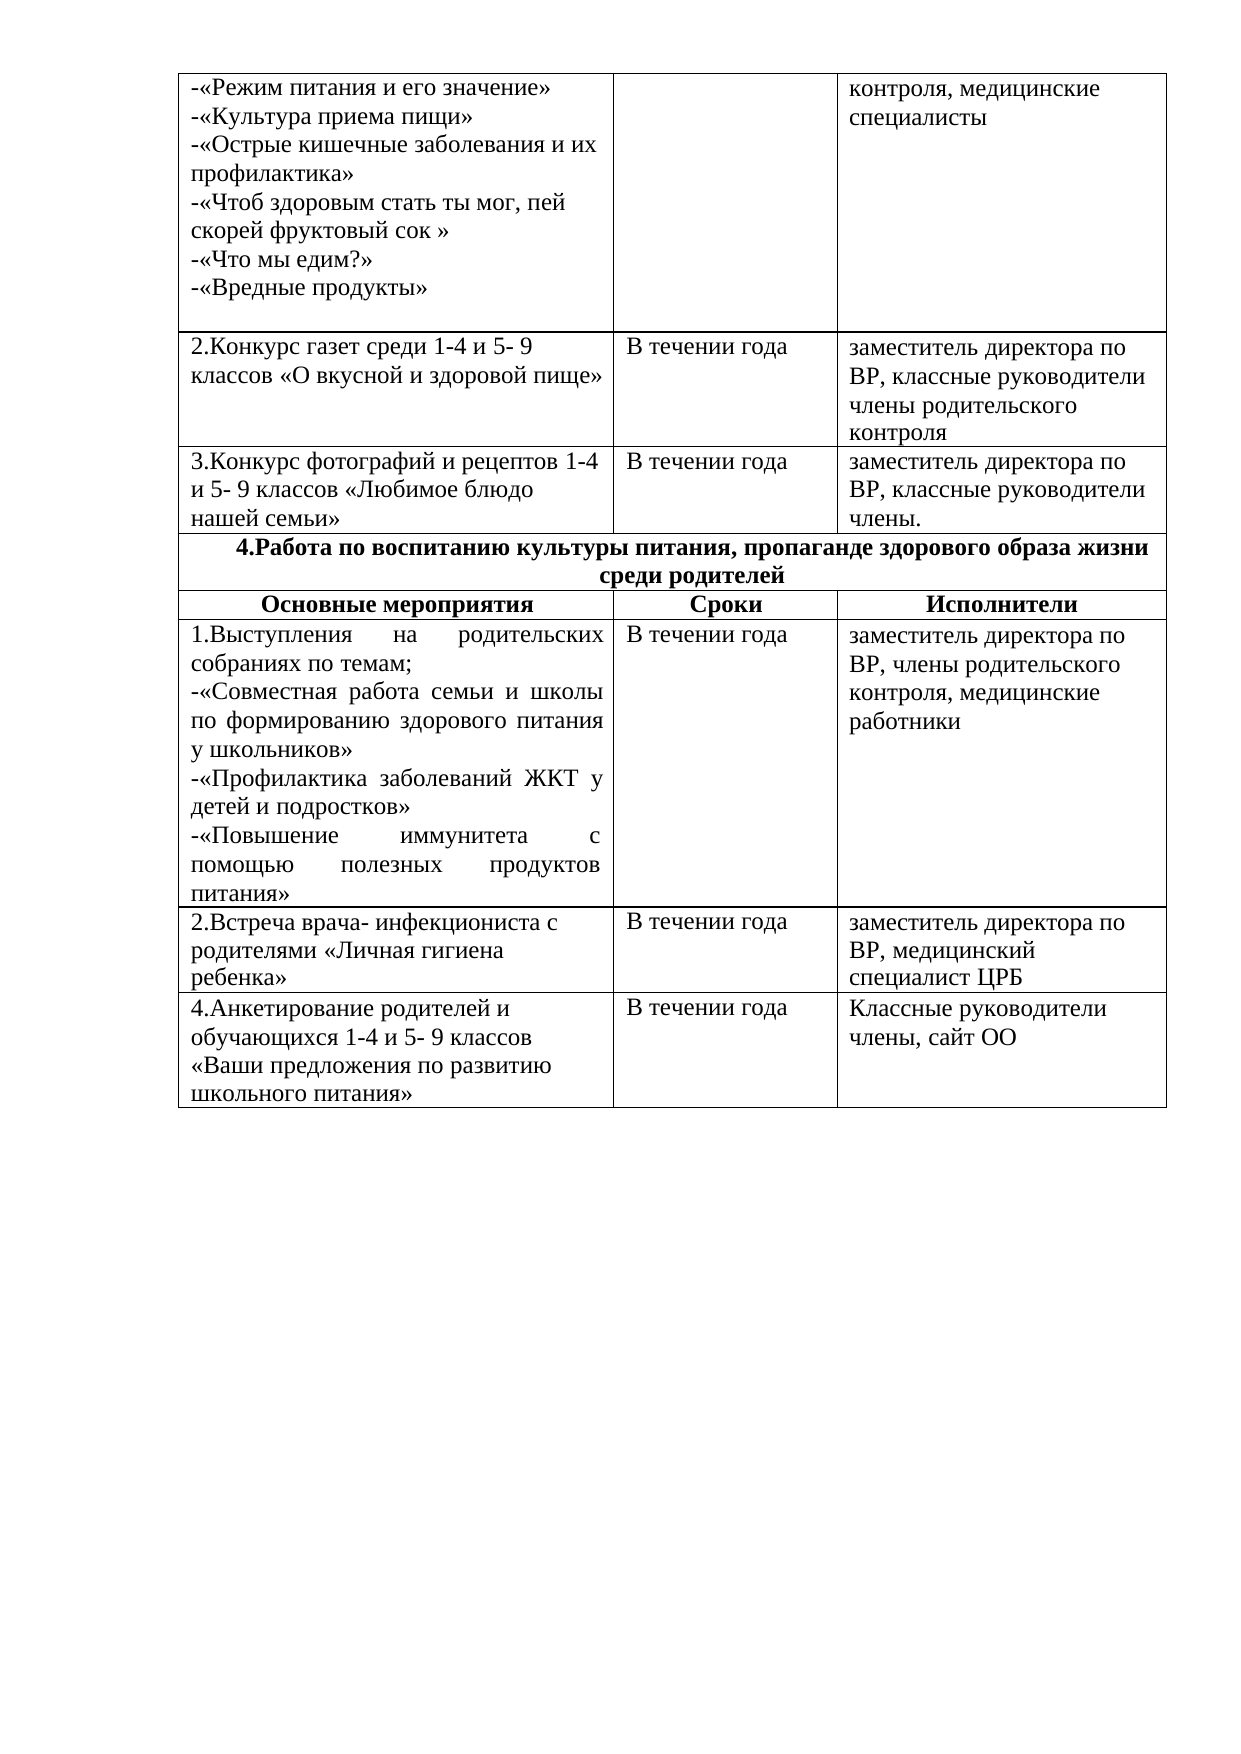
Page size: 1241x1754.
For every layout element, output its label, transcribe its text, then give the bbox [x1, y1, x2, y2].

table_cell В течении года [614, 447, 837, 533]
table_cell В течении года [614, 993, 837, 1107]
table_cell заместитель директора по ВР, классные руководители члены. [838, 447, 1166, 533]
table_cell 2.Конкурс газет среди 1-4 и 5- 9 классов «О вкусной и здоровой пище» [179, 333, 613, 446]
table_header -«Режим питания и его значение» -«Культура приема пищи» -«Острые кишечные заболевания и их профилактика» -«Чтоб здоровым стать ты мог, пей скорей фруктовый сок » -«Что мы едим?» -«Вредные продукты» [179, 74, 613, 331]
table_cell 2.Встреча врача- инфекциониста с родителями «Личная гигиена ребенка» [179, 908, 613, 992]
table_cell 1.Выступления на родительских собраниях по темам; -«Совместная работа семьи и школы по формированию здорового питания у школьников» -«Профилактика заболеваний ЖКТ у детей и подростков» -«Повышение иммунитета с помощью полезных продуктов питания» [179, 620, 613, 906]
table_cell заместитель директора по ВР, классные руководители члены родительского контроля [838, 333, 1166, 446]
table_cell Сроки [614, 591, 837, 619]
table_cell В течении года [614, 333, 837, 446]
table_cell заместитель директора по ВР, медицинский специалист ЦРБ [838, 908, 1166, 992]
table_cell заместитель директора по ВР, члены родительского контроля, медицинские работники [838, 620, 1166, 906]
table_cell 4.Работа по воспитанию культуры питания, пропаганде здорового образа жизни среди родителей [179, 534, 1166, 590]
table_cell Исполнители [838, 591, 1166, 619]
table_cell В течении года [614, 908, 837, 992]
table_cell 3.Конкурс фотографий и рецептов 1-4 и 5- 9 классов «Любимое блюдо нашей семьи» [179, 447, 613, 533]
table_cell 4.Анкетирование родителей и обучающихся 1-4 и 5- 9 классов «Ваши предложения по развитию школьного питания» [179, 993, 613, 1107]
table_cell В течении года [614, 620, 837, 906]
table_header [614, 74, 837, 331]
table_header контроля, медицинские специалисты [838, 74, 1166, 331]
table_cell Основные мероприятия [179, 591, 613, 619]
table_cell Классные руководители члены, сайт ОО [838, 993, 1166, 1107]
